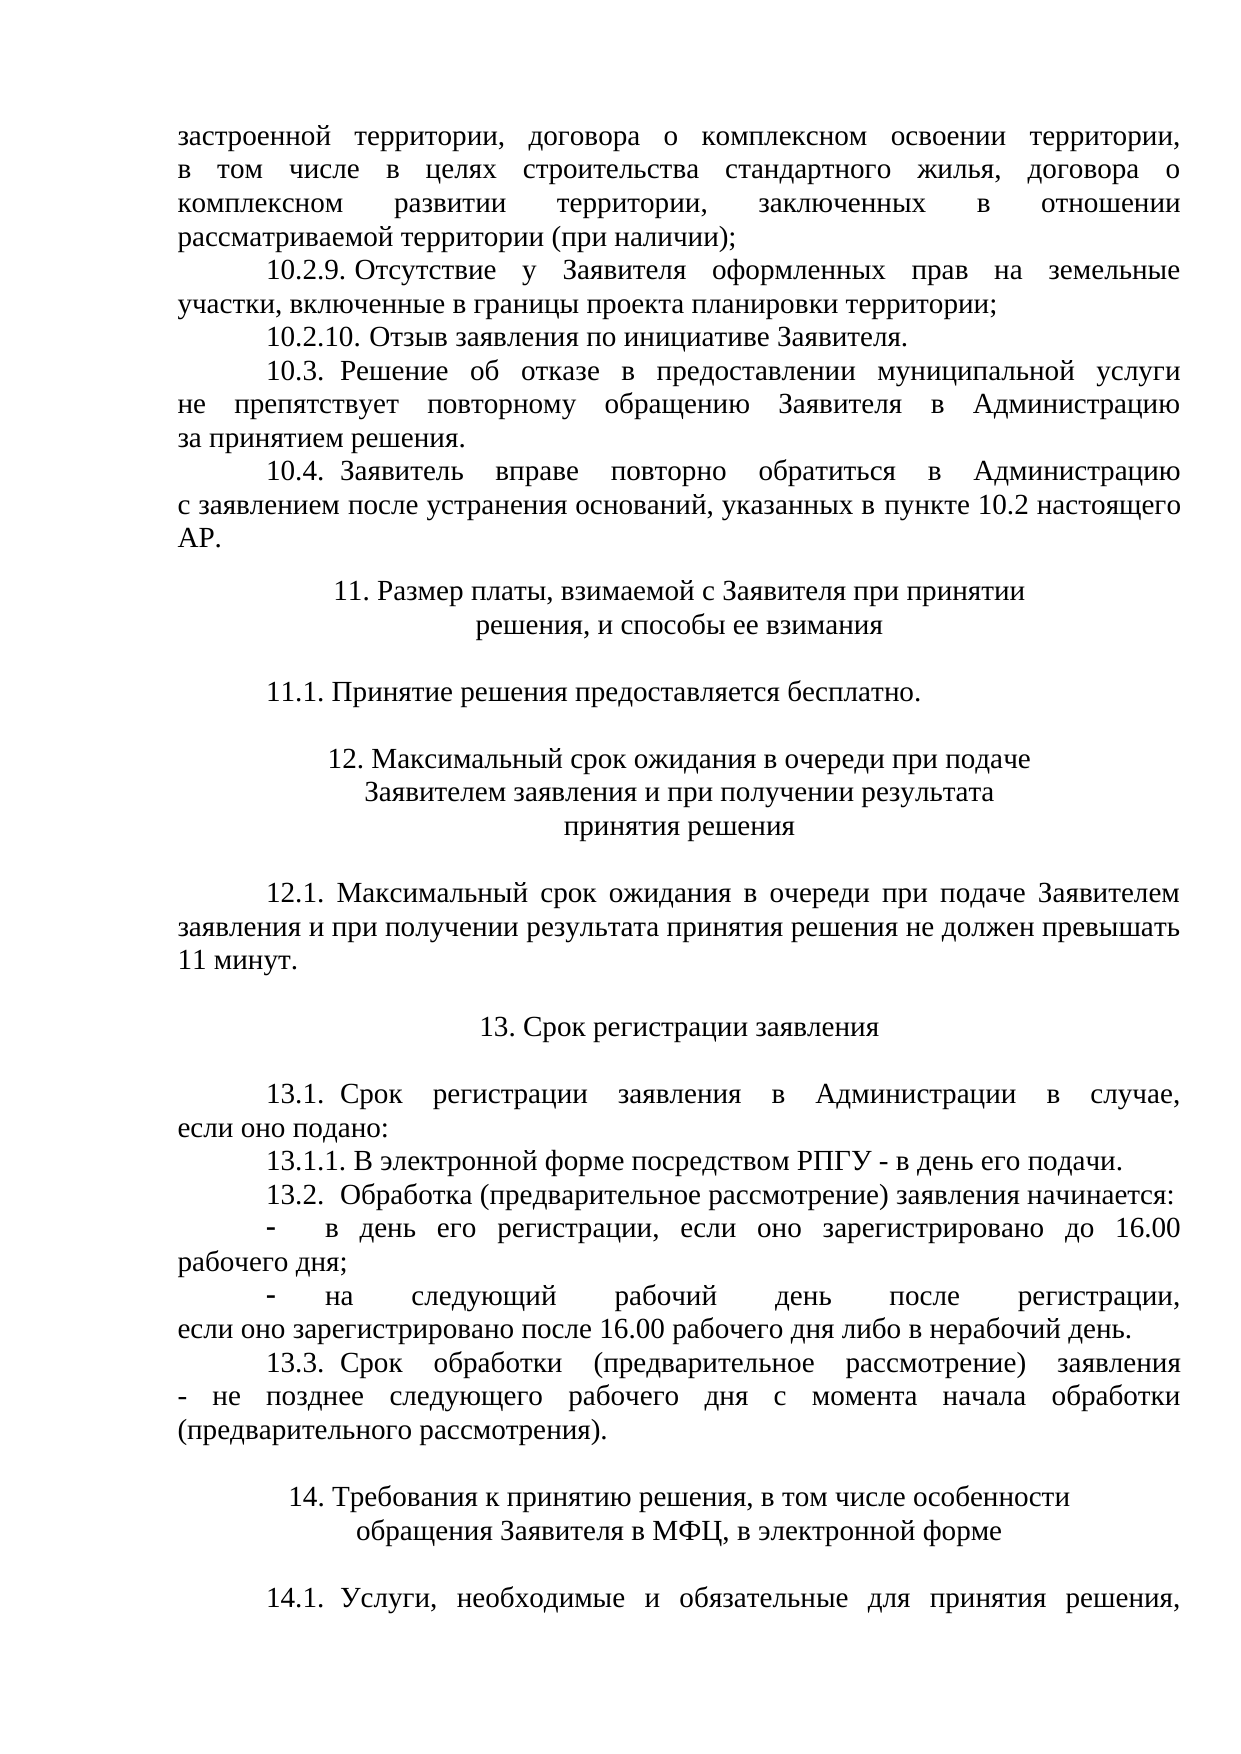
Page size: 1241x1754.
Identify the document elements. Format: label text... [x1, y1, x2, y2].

list Срок обработки (предварительное рассмотрение) заявления - не позднее следующего рабочего дня с момента начала обработки (предварительного рассмотрения). [177, 1345, 1181, 1446]
title обращения Заявителя в МФЦ, в электронной форме [177, 1513, 1181, 1546]
title решения, и способы ее взимания [177, 607, 1181, 640]
list на следующий рабочий день после регистрации, если оно зарегистрировано после 16.00 рабочего дня либо в нерабочий день. [177, 1278, 1181, 1345]
list в день его регистрации, если оно зарегистрировано до 16.00 рабочего дня; [177, 1211, 1181, 1278]
list Отзыв заявления по инициативе Заявителя. [177, 319, 1181, 353]
list Отсутствие у Заявителя оформленных прав на земельные участки, включенные в границы проекта планировки территории; [177, 252, 1181, 319]
text 11.1. Принятие решения предоставляется бесплатно. [177, 674, 1181, 707]
text 13.1.1. В электронной форме посредством РПГУ - в день его подачи. [177, 1143, 1181, 1177]
title Заявителем заявления и при получении результата [177, 774, 1181, 808]
list Решение об отказе в предоставлении муниципальной услуги не препятствует повторному обращению Заявителя в Администрацию за принятием решения. [177, 353, 1181, 453]
list Обработка (предварительное рассмотрение) заявления начинается: [177, 1177, 1181, 1211]
title 13. Срок регистрации заявления [177, 1009, 1181, 1043]
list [177, 1580, 1181, 1613]
title 14. Требования к принятию решения, в том числе особенности [177, 1479, 1181, 1513]
title принятия решения [177, 808, 1181, 842]
title 12. Максимальный срок ожидания в очереди при подаче [177, 741, 1181, 774]
list Заявитель вправе повторно обратиться в Администрацию с заявлением после устранения оснований, указанных в пункте 10.2 настоящего АР. [177, 453, 1181, 554]
text 12.1. Максимальный срок ожидания в очереди при подаче Заявителем заявления и при получении результата принятия решения не должен превышать 11 минут. [177, 875, 1181, 976]
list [177, 118, 1181, 252]
title 11. Размер платы, взимаемой с Заявителя при принятии [177, 573, 1181, 607]
list Срок регистрации заявления в Администрации в случае, если оно подано: [177, 1076, 1181, 1143]
